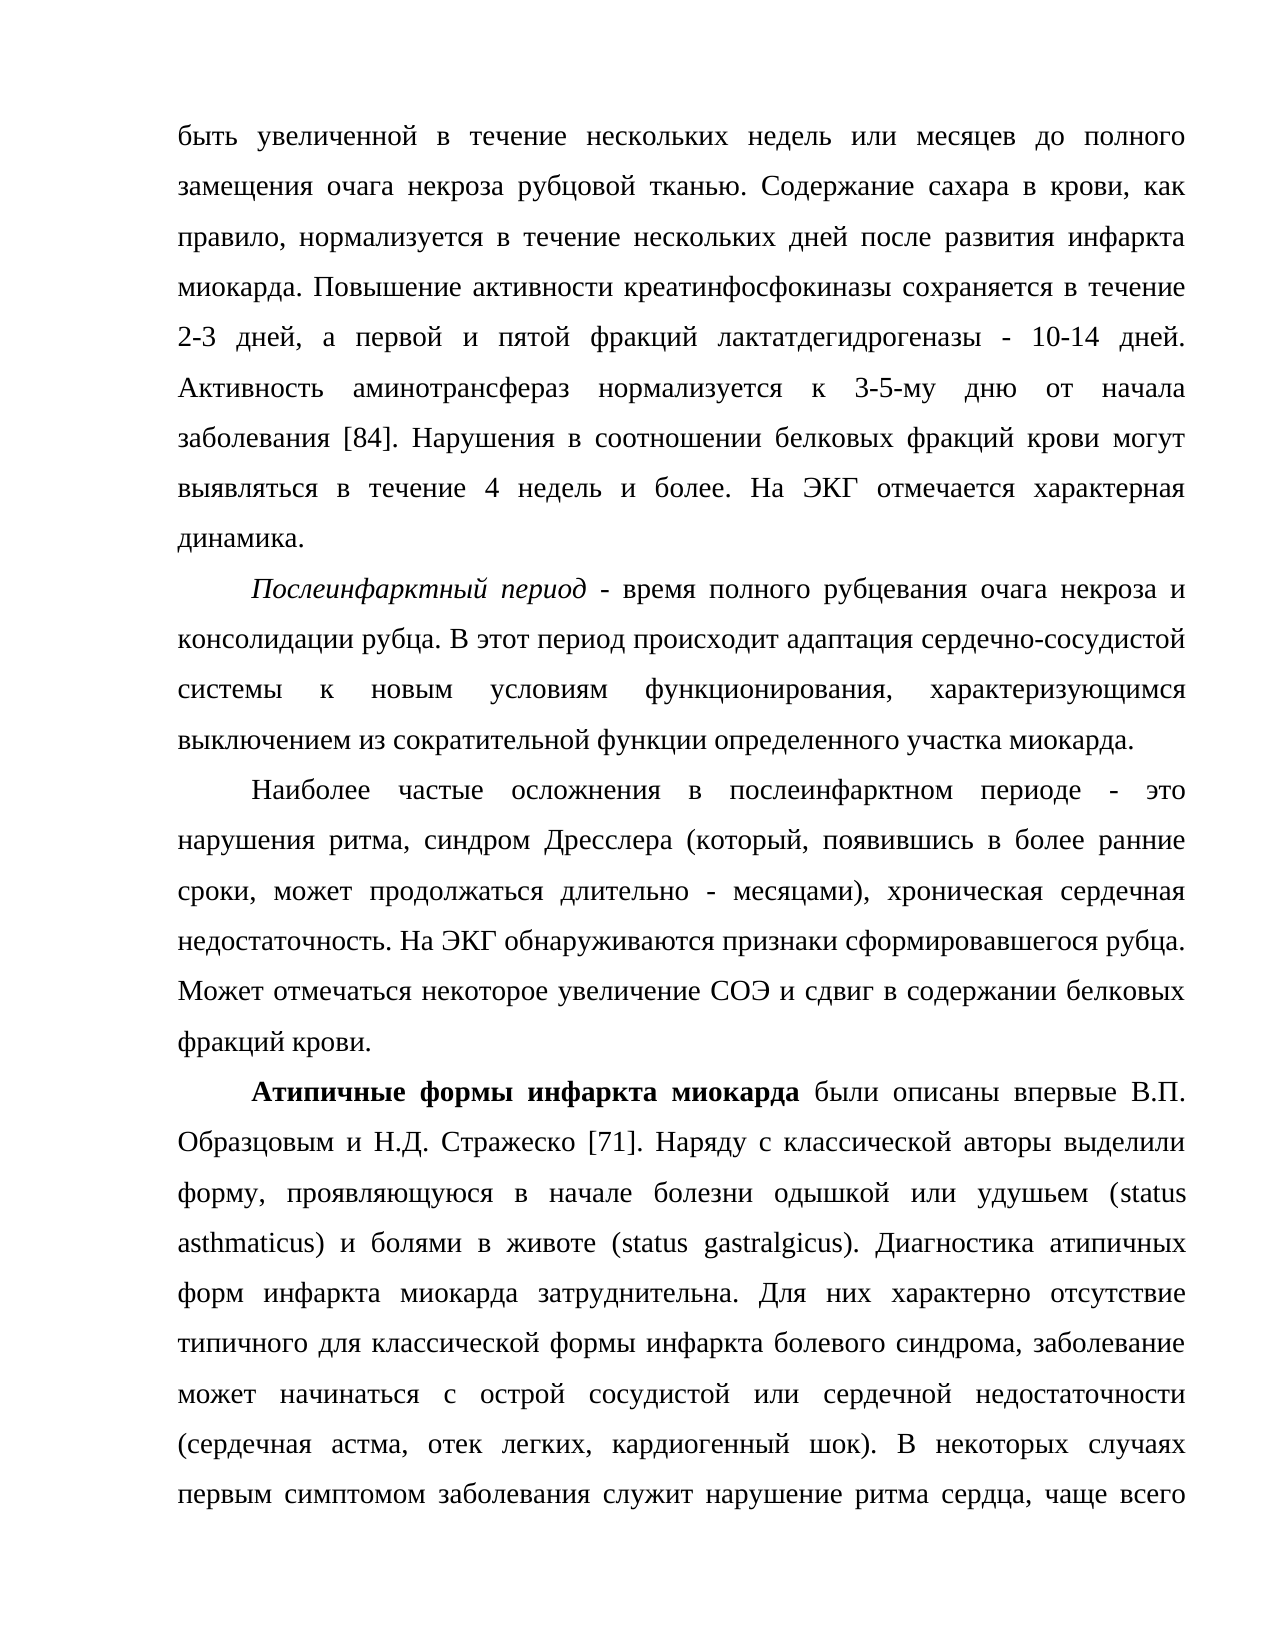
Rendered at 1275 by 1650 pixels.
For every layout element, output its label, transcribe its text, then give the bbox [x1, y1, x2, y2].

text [177, 1074, 1186, 1510]
text Наиболее частые осложнения в послеинфарктном периоде - это нарушения ритма, синдром Дресслера (который, появившись в более ранние сроки, может продолжаться длительно - месяцами), хроническая сердечная недостаточность. На ЭКГ обнаруживаются признаки сформировавшегося рубца. Может отмечаться некоторое увеличение СОЭ и сдвиг в содержании белковых фракций крови. [177, 772, 1186, 1057]
text Послеинфарктный период - время полного рубцевания очага некроза и консолидации рубца. В этот период происходит адаптация сердечно-сосудистой системы к новым условиям функционирования, характеризующимся выключением из сократительной функции определенного участка миокарда. [177, 571, 1186, 755]
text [177, 118, 1186, 554]
